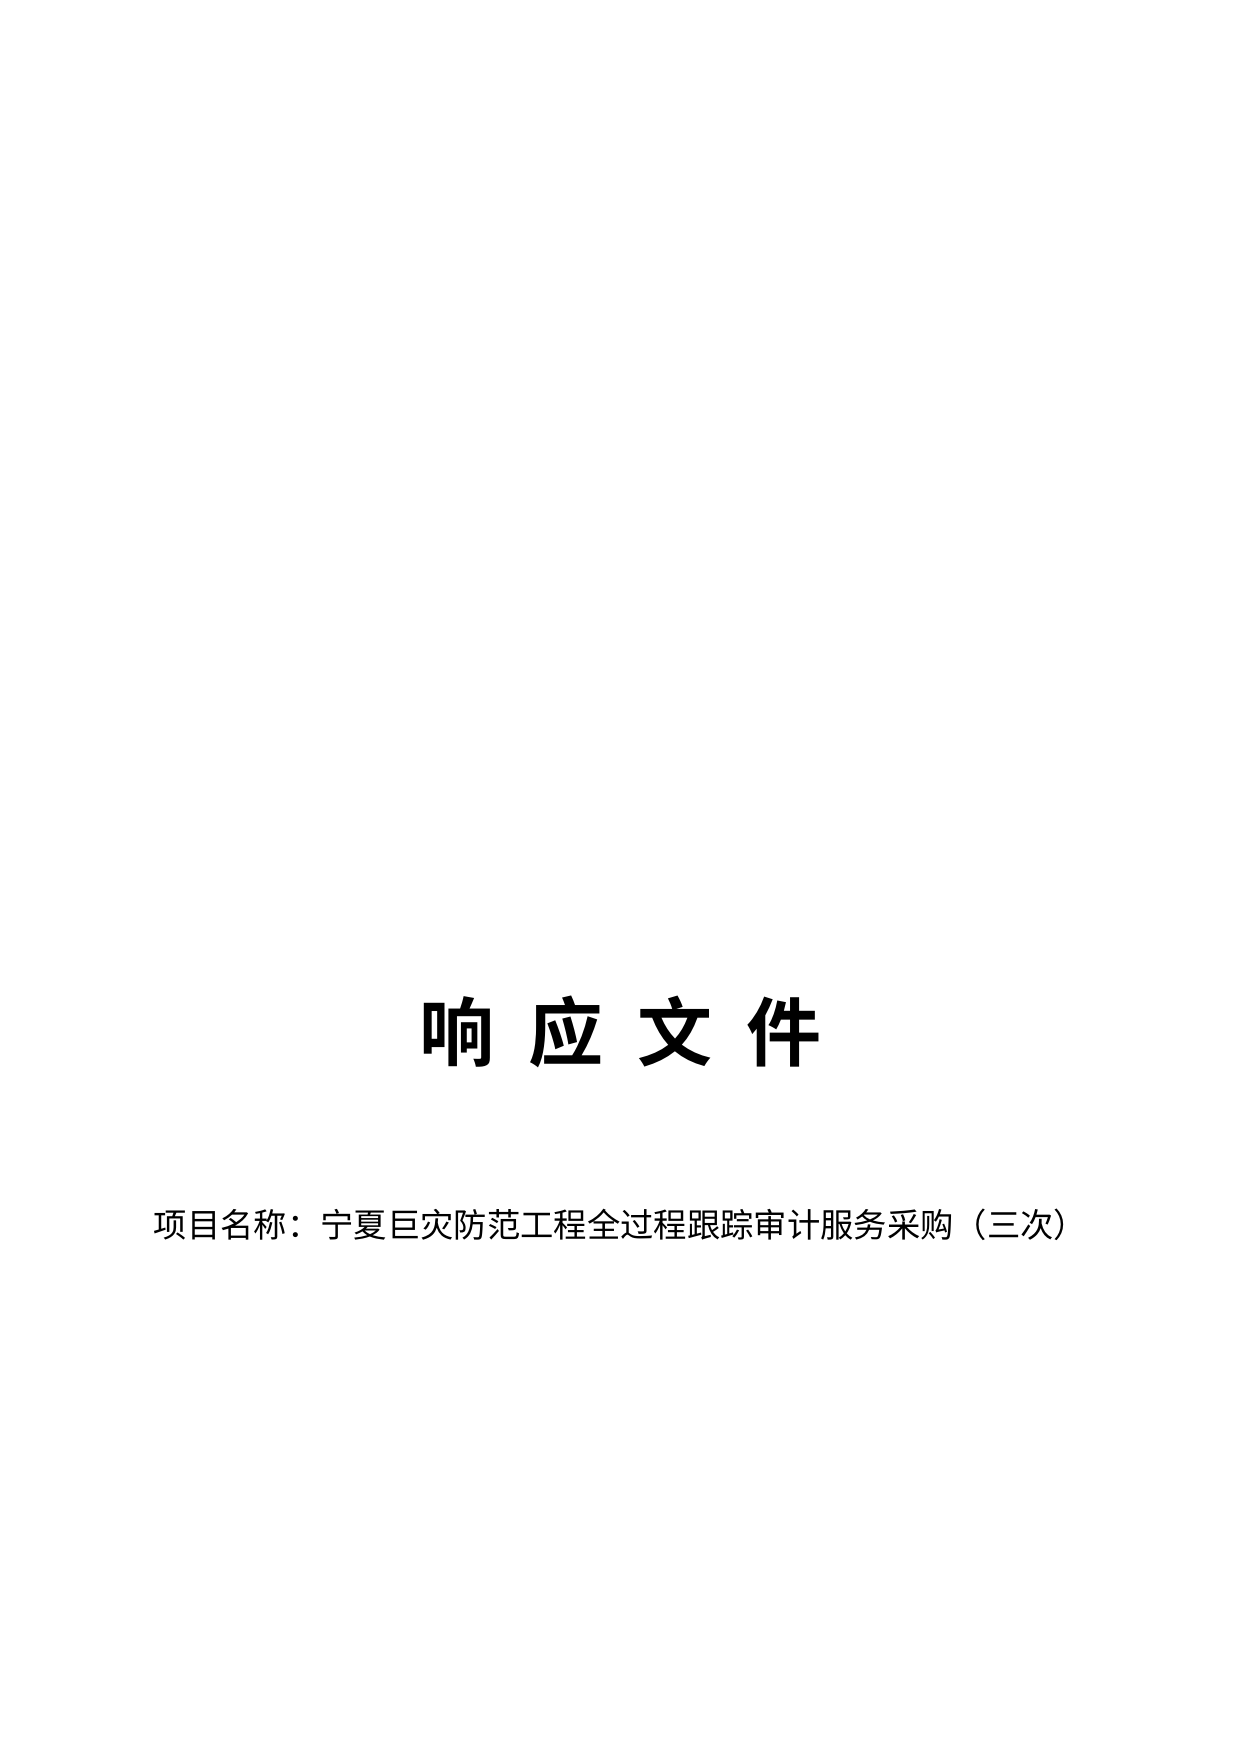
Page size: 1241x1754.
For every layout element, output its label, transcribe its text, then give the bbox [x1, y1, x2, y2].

subtitle 响 应 文 件 [118, 959, 1122, 1098]
text 项目名称：宁夏巨灾防范工程全过程跟踪审计服务采购（三次） [118, 1189, 1122, 1258]
